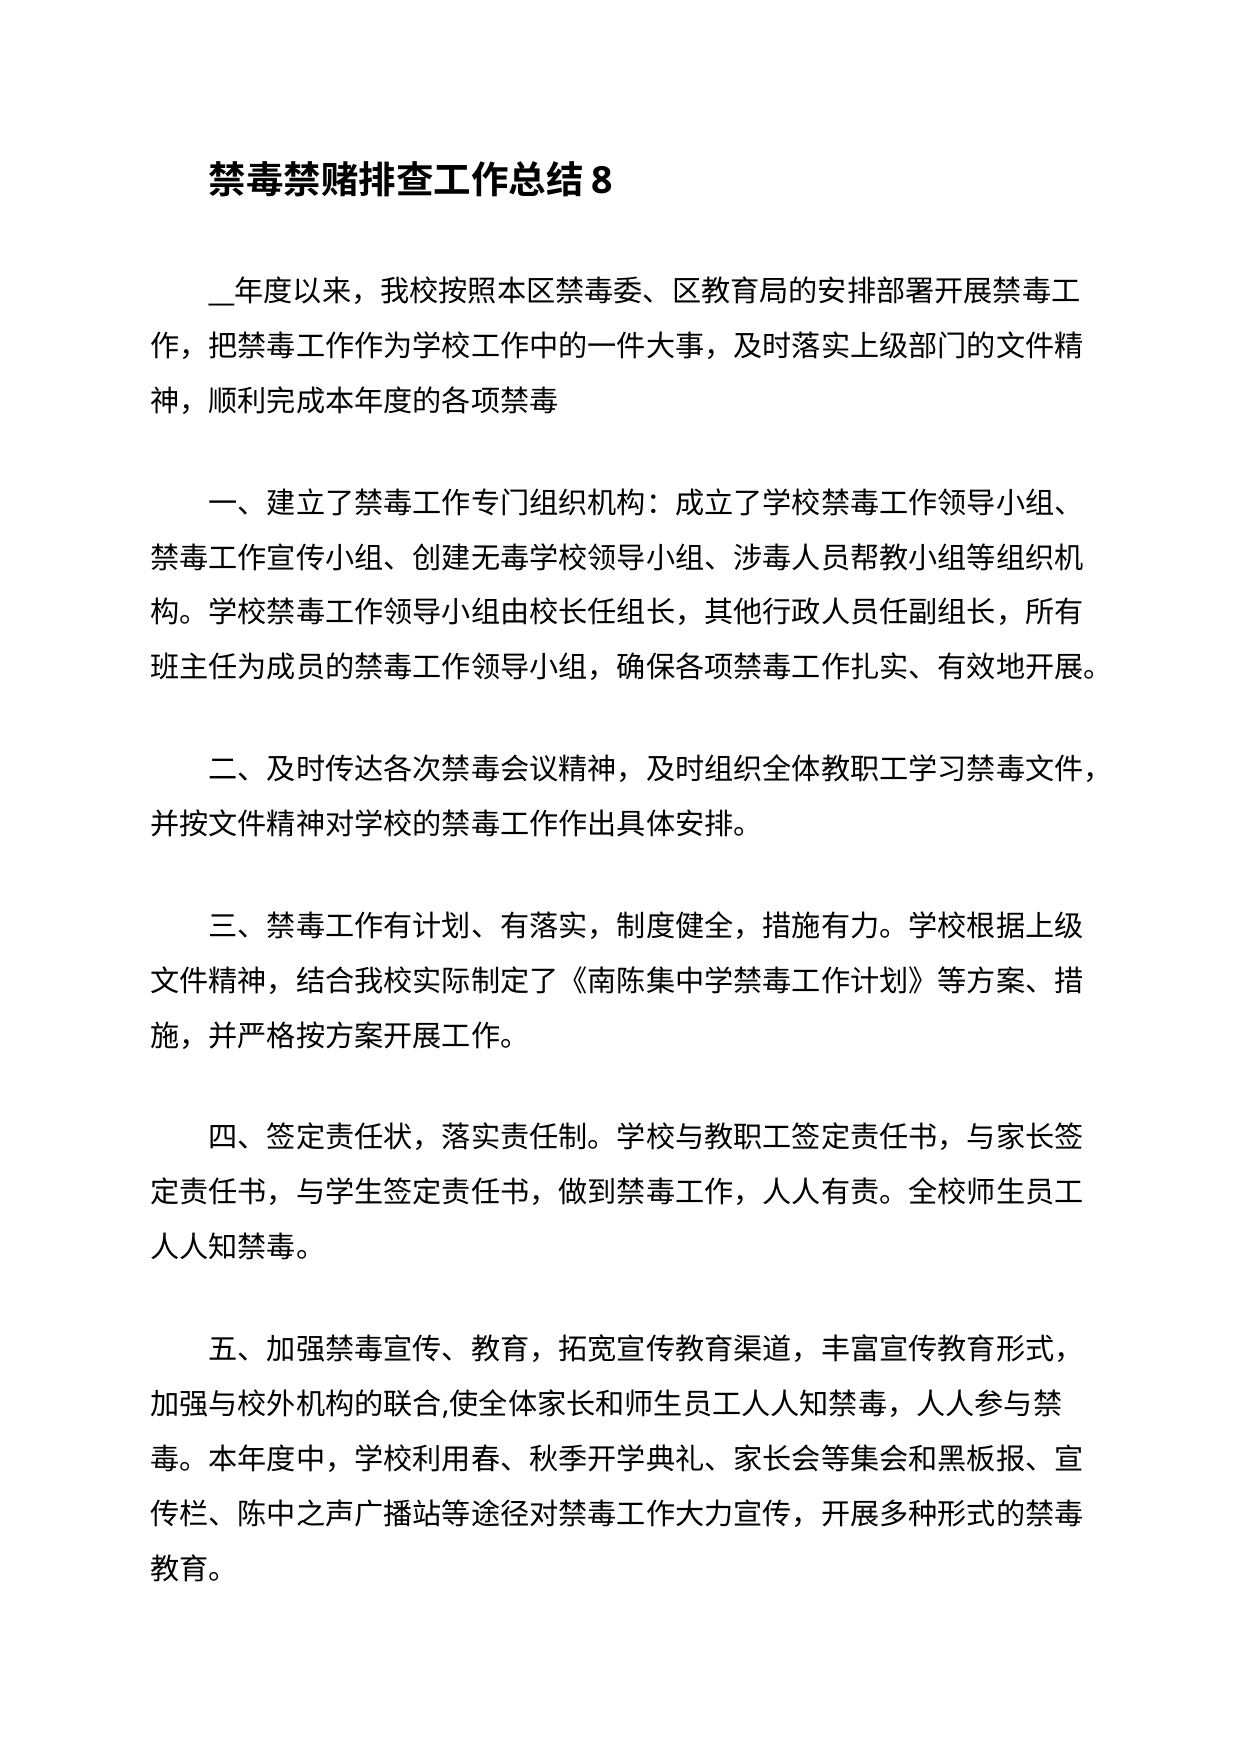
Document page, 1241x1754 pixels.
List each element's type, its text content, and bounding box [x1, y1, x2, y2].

text 一、建立了禁毒工作专门组织机构：成立了学校禁毒工作领导小组、禁毒工作宣传小组、创建无毒学校领导小组、涉毒人员帮教小组等组织机构。学校禁毒工作领导小组由校长任组长，其他行政人员任副组长，所有班主任为成员的禁毒工作领导小组，确保各项禁毒工作扎实、有效地开展。 [150, 479, 1090, 686]
text 三、禁毒工作有计划、有落实，制度健全，措施有力。学校根据上级文件精神，结合我校实际制定了《南陈集中学禁毒工作计划》等方案、措施，并严格按方案开展工作。 [150, 902, 1090, 1054]
text 五、加强禁毒宣传、教育，拓宽宣传教育渠道，丰富宣传教育形式，加强与校外机构的联合,使全体家长和师生员工人人知禁毒，人人参与禁毒。本年度中，学校利用春、秋季开学典礼、家长会等集会和黑板报、宣传栏、陈中之声广播站等途径对禁毒工作大力宣传，开展多种形式的禁毒教育。 [150, 1326, 1090, 1587]
text __年度以来，我校按照本区禁毒委、区教育局的安排部署开展禁毒工作，把禁毒工作作为学校工作中的一件大事，及时落实上级部门的文件精神，顺利完成本年度的各项禁毒 [150, 268, 1090, 420]
text 禁毒禁赌排查工作总结8 [150, 150, 1090, 204]
text 四、签定责任状，落实责任制。学校与教职工签定责任书，与家长签定责任书，与学生签定责任书，做到禁毒工作，人人有责。全校师生员工人人知禁毒。 [150, 1114, 1090, 1266]
text 二、及时传达各次禁毒会议精神，及时组织全体教职工学习禁毒文件，并按文件精神对学校的禁毒工作作出具体安排。 [150, 746, 1090, 843]
